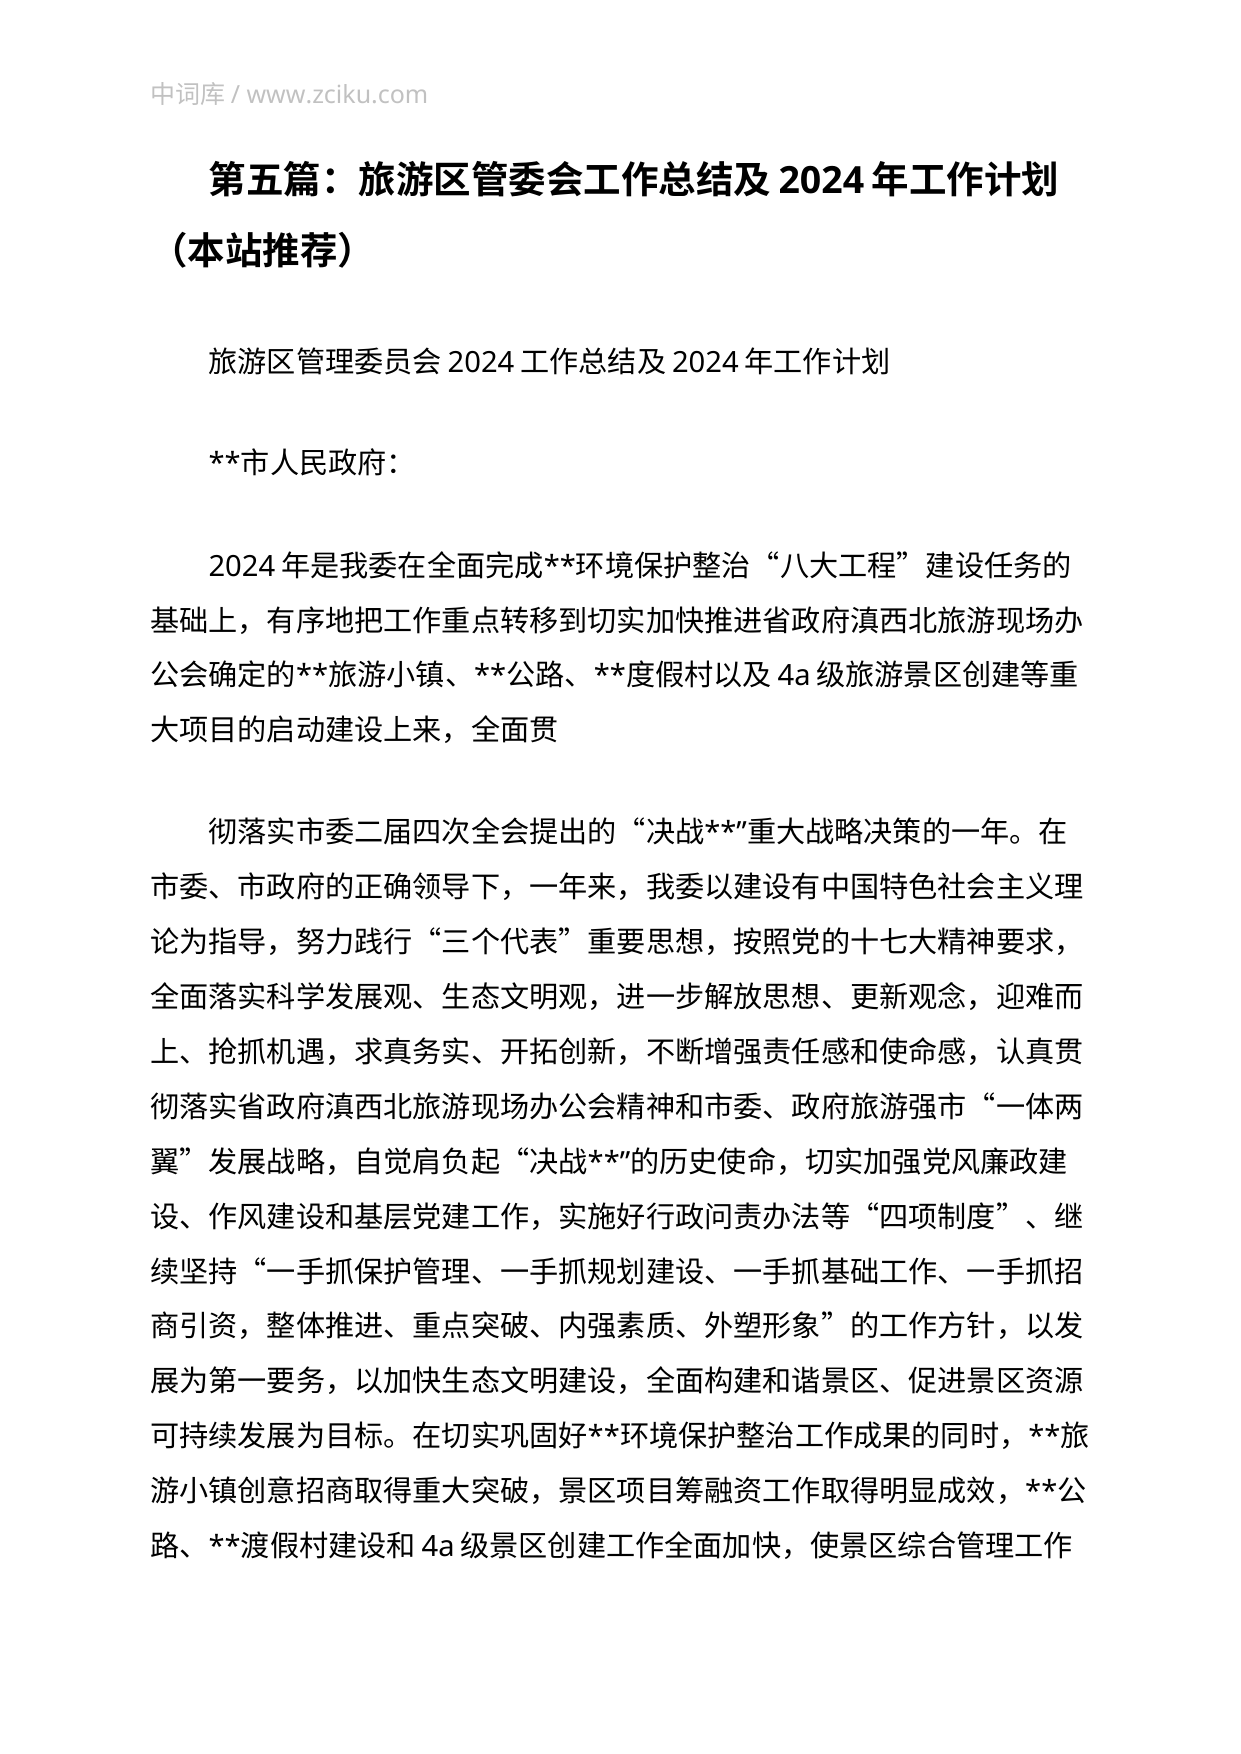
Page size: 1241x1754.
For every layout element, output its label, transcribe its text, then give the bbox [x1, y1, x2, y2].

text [150, 809, 1090, 1565]
text **市人民政府： [150, 440, 1090, 482]
text 2024年是我委在全面完成**环境保护整治“八大工程”建设任务的基础上，有序地把工作重点转移到切实加快推进省政府滇西北旅游现场办公会确定的**旅游小镇、**公路、**度假村以及4a级旅游景区创建等重大项目的启动建设上来，全面贯 [150, 542, 1090, 749]
text 第五篇：旅游区管委会工作总结及2024年工作计划（本站推荐） [150, 150, 1090, 275]
text 旅游区管理委员会2024工作总结及2024年工作计划 [150, 338, 1090, 381]
